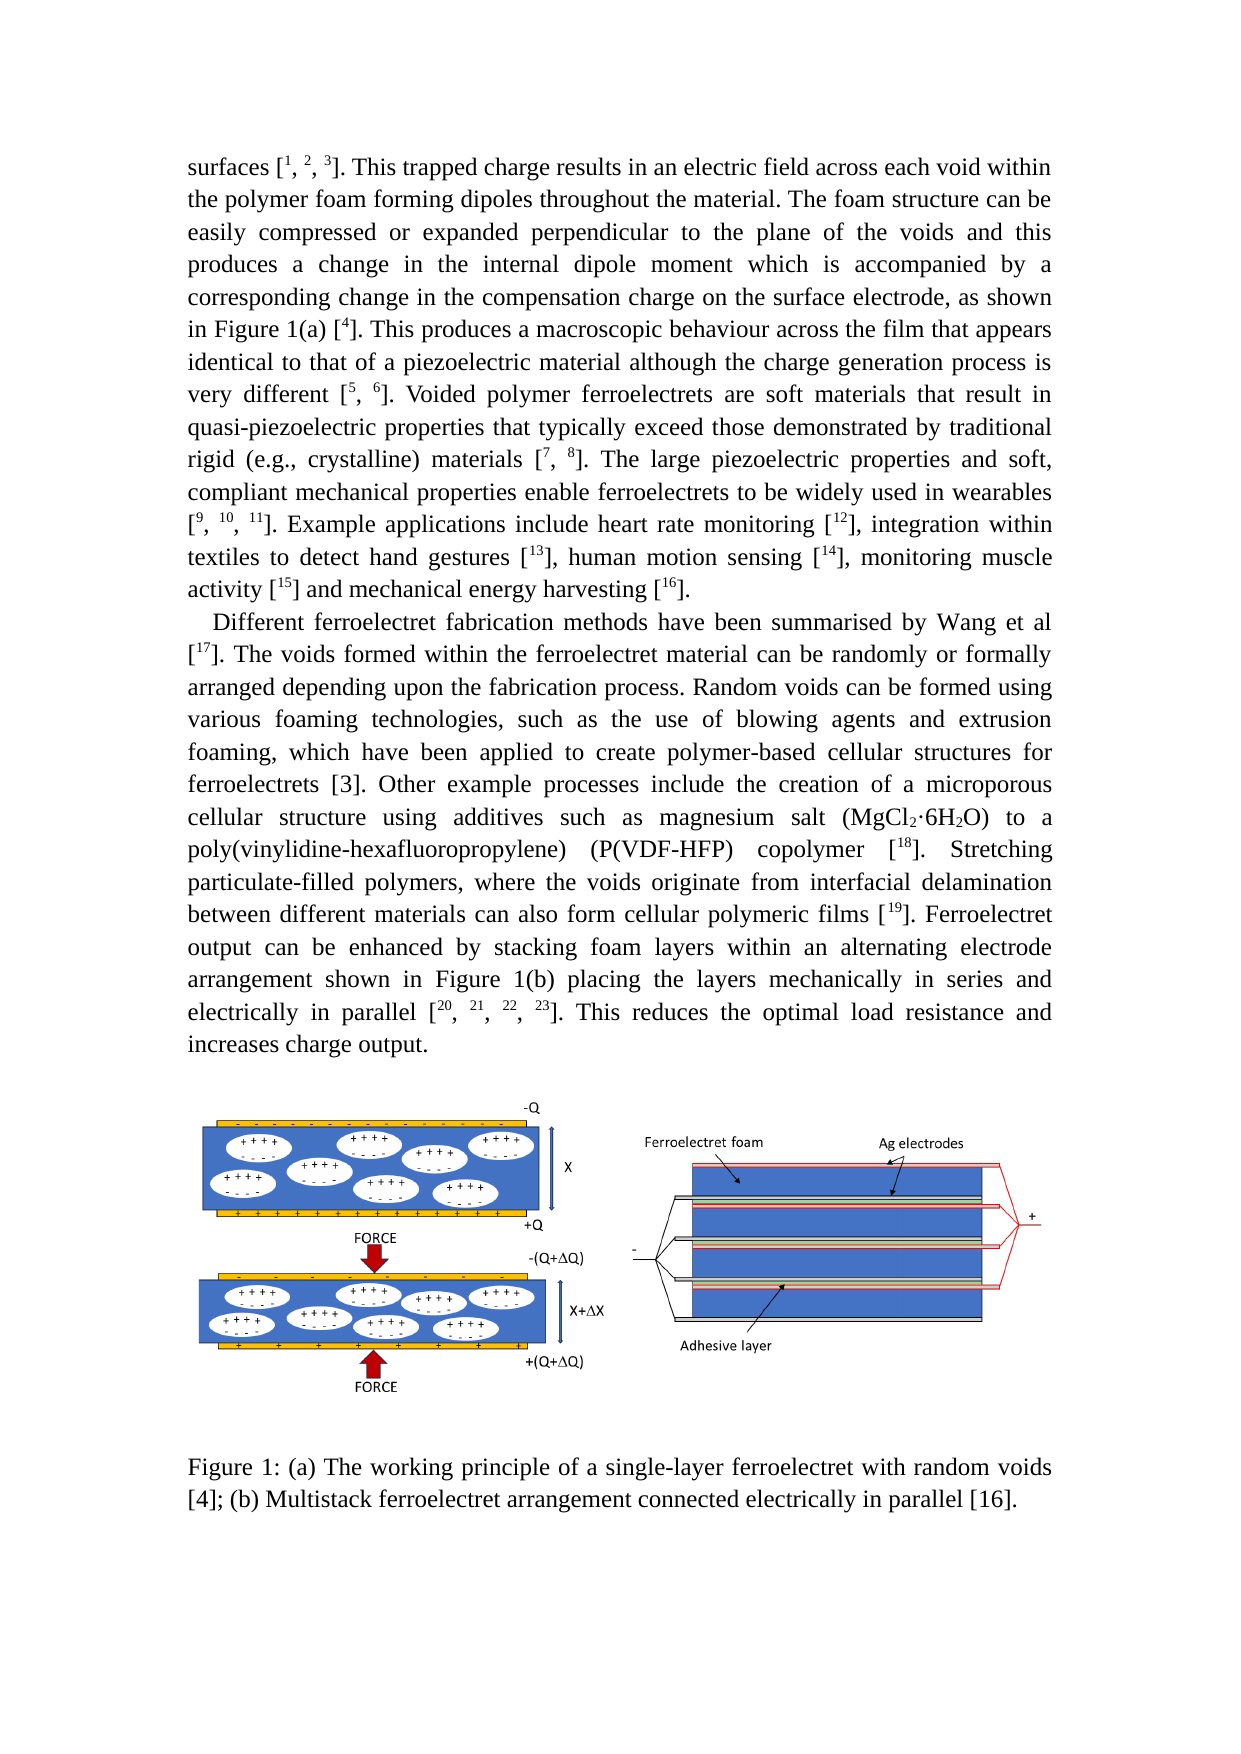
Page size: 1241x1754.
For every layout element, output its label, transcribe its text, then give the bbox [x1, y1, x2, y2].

text Figure 1: (a) The working principle of a single-layer ferroelectret with random voids [4]; (b) Multistack ferroelectret arrangement connected electrically in parallel [16]. [187, 1450, 1053, 1515]
text Different ferroelectret fabrication methods have been summarised by Wang et al []. The voids formed within the ferroelectret material can be randomly or formally arranged depending upon the fabrication process. Random voids can be formed using various foaming technologies, such as the use of blowing agents and extrusion foaming, which have been applied to create polymer-based cellular structures for ferroelectrets [3]. Other example processes include the creation of a microporous cellular structure using additives such as magnesium salt (MgCl2·6H2O) to a poly(vinylidine-hexafluoropropylene) (P(VDF-HFP) copolymer []. Stretching particulate-filled polymers, where the voids originate from interfacial delamination between different materials can also form cellular polymeric films []. Ferroelectret output can be enhanced by stacking foam layers within an alternating electrode arrangement shown in Figure 1(b) placing the layers mechanically in series and electrically in parallel [, , , ]. This reduces the optimal load resistance and increases charge output. [187, 605, 1053, 1060]
table_header [616, 1093, 1053, 1417]
picture [622, 1127, 1045, 1364]
picture [198, 1092, 614, 1406]
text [187, 150, 1053, 605]
table_header [188, 1093, 616, 1417]
